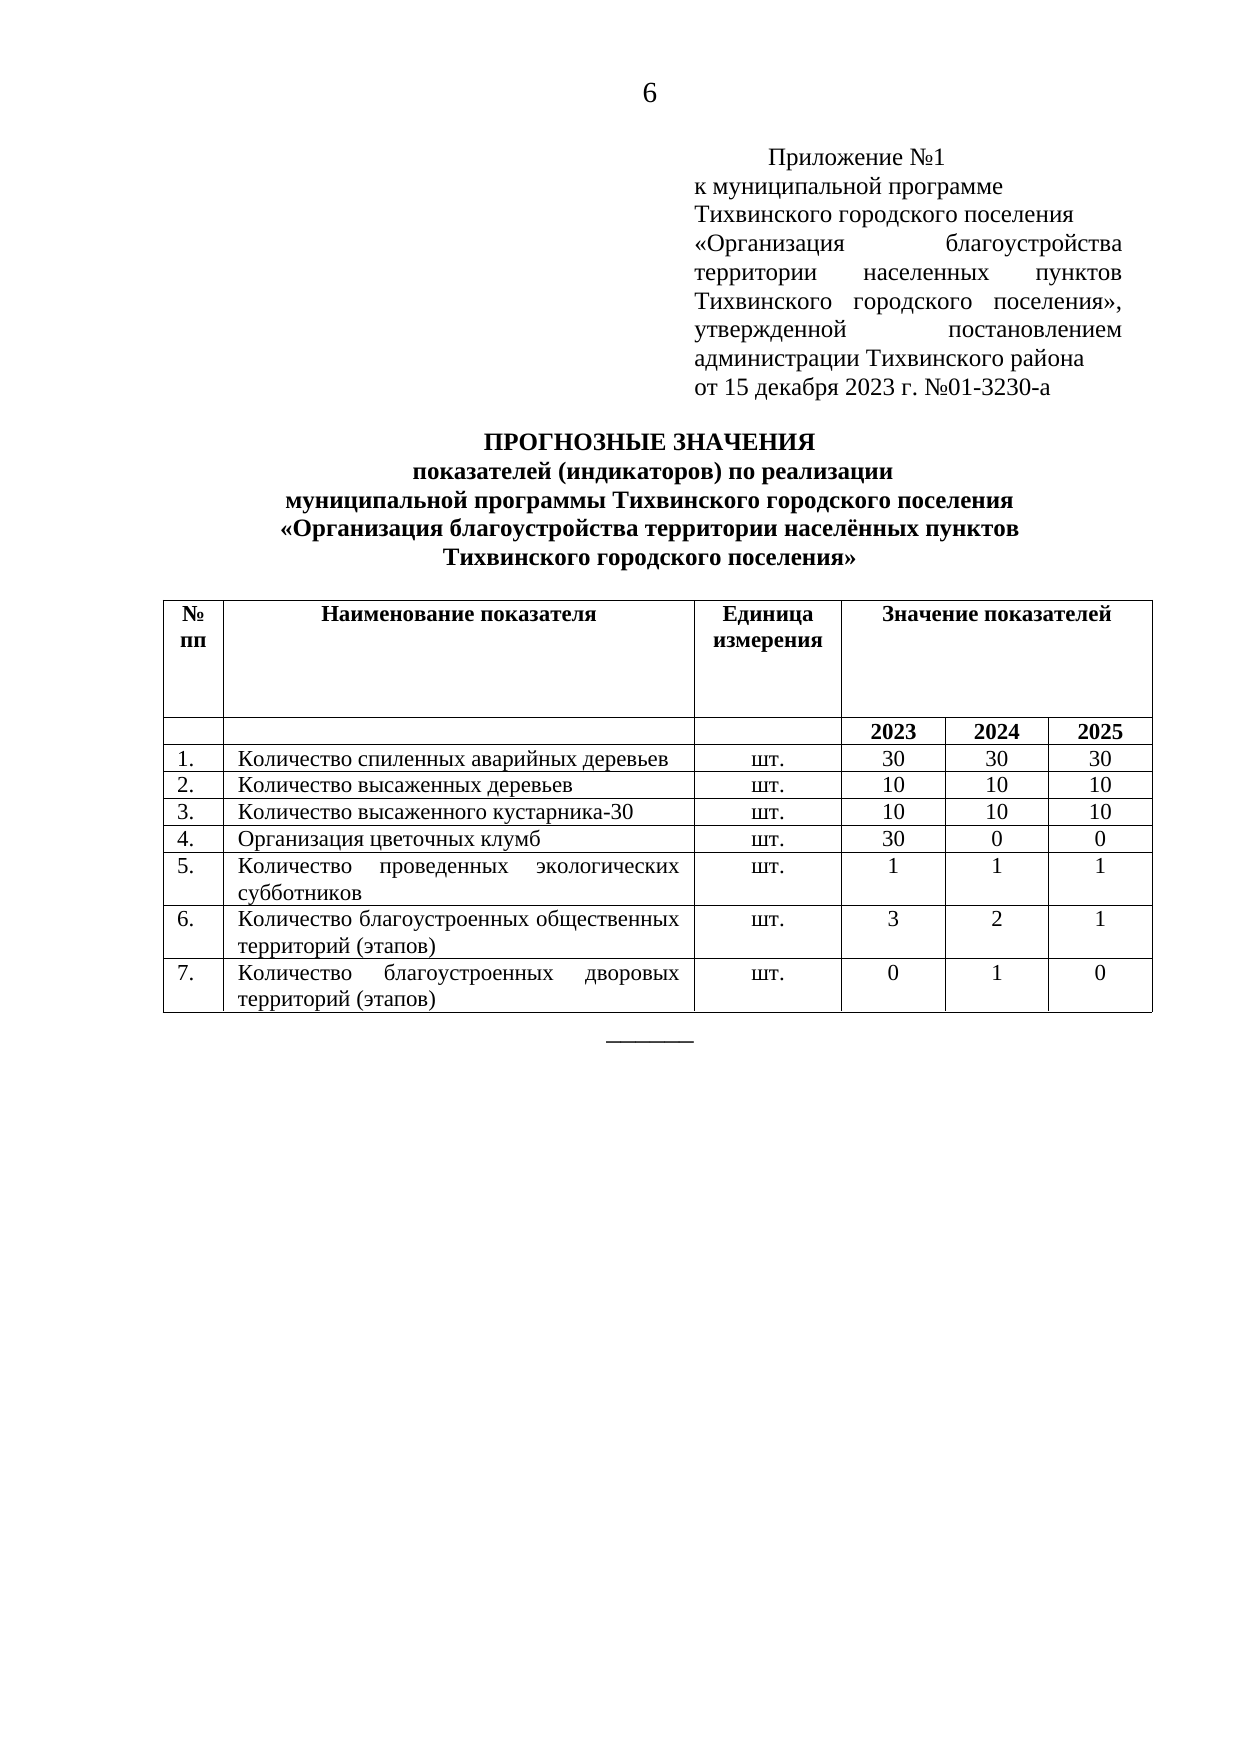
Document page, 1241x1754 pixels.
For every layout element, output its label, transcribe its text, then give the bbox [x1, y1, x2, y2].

table_cell Количество благоустроенных дворовых территорий (этапов) [224, 959, 694, 1011]
table_cell Организация цветочных клумб [224, 826, 694, 852]
table_cell Количество высаженных деревьев [224, 772, 694, 798]
table_cell шт. [695, 745, 841, 771]
table_cell 2023 [842, 718, 945, 744]
text муниципальной программы Тихвинского городского поселения [177, 485, 1122, 513]
table_cell 2025 [1049, 718, 1152, 744]
table_cell 30 [946, 745, 1048, 771]
text ______ [177, 1013, 1122, 1045]
table_cell Количество проведенных экологических субботников [224, 853, 694, 905]
table_cell 10 [1049, 799, 1152, 825]
table_cell 3. [164, 799, 223, 825]
table_cell 4. [164, 826, 223, 852]
table_cell 1 [946, 959, 1048, 1011]
table_cell 10 [946, 772, 1048, 798]
table_cell 0 [842, 959, 945, 1011]
table_cell Количество благоустроенных общественных территорий (этапов) [224, 906, 694, 958]
table_cell шт. [695, 826, 841, 852]
table_cell 1 [842, 853, 945, 905]
table_cell 1. [164, 745, 223, 771]
table_cell 1 [946, 853, 1048, 905]
table_cell шт. [695, 853, 841, 905]
table_cell 6. [164, 906, 223, 958]
text ПРОГНОЗНЫЕ ЗНАЧЕНИЯ [177, 427, 1122, 456]
table_cell 10 [842, 772, 945, 798]
text Тихвинского городского поселения [694, 199, 1122, 228]
table_cell 0 [1049, 826, 1152, 852]
table_cell 2024 [946, 718, 1048, 744]
text к муниципальной программе [694, 171, 1122, 199]
table_cell Количество спиленных аварийных деревьев [224, 745, 694, 771]
text Тихвинского городского поселения» [177, 542, 1122, 571]
text «Организация благоустройства территории населенных пунктов Тихвинского городского поселения», утвержденной постановлением администрации Тихвинского района [694, 228, 1122, 372]
table_cell 30 [842, 745, 945, 771]
table_cell шт. [695, 959, 841, 1011]
table_header Наименование показателя [224, 601, 694, 717]
table_cell 0 [1049, 959, 1152, 1011]
table_cell шт. [695, 772, 841, 798]
table_header № пп [164, 601, 223, 717]
table_header Единица измерения [695, 601, 841, 717]
table_cell 3 [842, 906, 945, 958]
table_cell Количество высаженного кустарника-30 [224, 799, 694, 825]
table_cell 10 [842, 799, 945, 825]
table_cell 1 [1049, 853, 1152, 905]
table_cell 30 [842, 826, 945, 852]
table_cell 2 [946, 906, 1048, 958]
table_cell [164, 718, 223, 744]
table_header Значение показателей [842, 601, 1152, 717]
table_cell шт. [695, 906, 841, 958]
table_cell 10 [1049, 772, 1152, 798]
text показателей (индикаторов) по реализации [177, 456, 1122, 485]
table_cell 0 [946, 826, 1048, 852]
table_cell 30 [1049, 745, 1152, 771]
text от 15 декабря 2023 г. №01-3230-а [694, 372, 1122, 401]
table_cell 2. [164, 772, 223, 798]
table_cell 7. [164, 959, 223, 1011]
table_cell [224, 718, 694, 744]
table_cell 10 [946, 799, 1048, 825]
table_cell 1 [1049, 906, 1152, 958]
text Приложение №1 [694, 142, 1122, 171]
table_cell 5. [164, 853, 223, 905]
text «Организация благоустройства территории населённых пунктов [177, 513, 1122, 542]
table_cell [695, 718, 841, 744]
table_cell шт. [695, 799, 841, 825]
